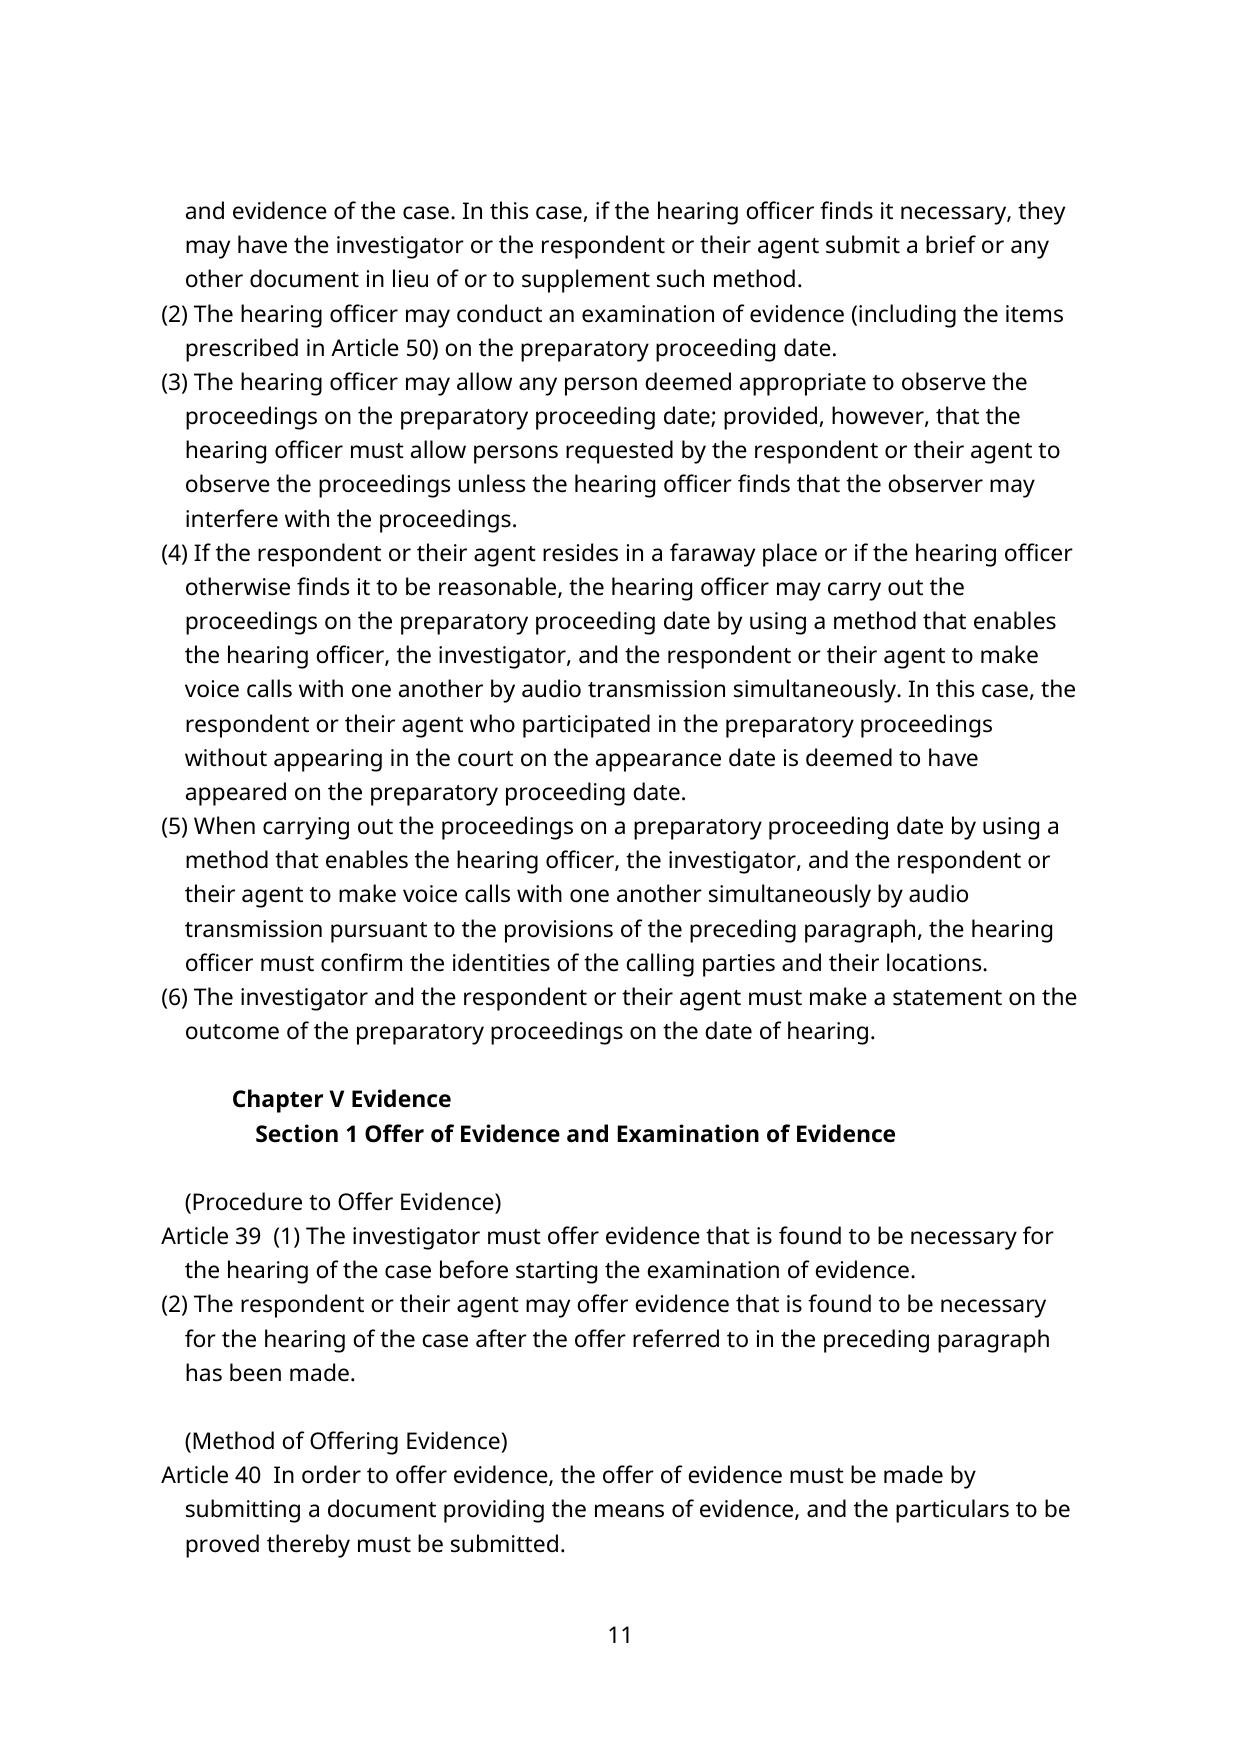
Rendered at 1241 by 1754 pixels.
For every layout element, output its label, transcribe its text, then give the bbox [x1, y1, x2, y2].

text (6) The investigator and the respondent or their agent must make a statement on the outcome of the preparatory proceedings on the date of hearing. [161, 979, 1079, 1048]
text Chapter V Evidence [230, 1082, 1079, 1116]
text Section 1 Offer of Evidence and Examination of Evidence [253, 1116, 1079, 1150]
text (4) If the respondent or their agent resides in a faraway place or if the hearing officer otherwise finds it to be reasonable, the hearing officer may carry out the proceedings on the preparatory proceeding date by using a method that enables the hearing officer, the investigator, and the respondent or their agent to make voice calls with one another by audio transmission simultaneously. In this case, the respondent or their agent who participated in the preparatory proceedings without appearing in the court on the appearance date is deemed to have appeared on the preparatory proceeding date. [161, 535, 1079, 809]
text (2) The respondent or their agent may offer evidence that is found to be necessary for the hearing of the case after the offer referred to in the preceding paragraph has been made. [161, 1287, 1079, 1389]
text (Procedure to Offer Evidence) [184, 1184, 1079, 1219]
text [161, 194, 1079, 296]
text (5) When carrying out the proceedings on a preparatory proceeding date by using a method that enables the hearing officer, the investigator, and the respondent or their agent to make voice calls with one another simultaneously by audio transmission pursuant to the provisions of the preceding paragraph, the hearing officer must confirm the identities of the calling parties and their locations. [161, 809, 1079, 979]
text (Method of Offering Evidence) [184, 1424, 1079, 1458]
text Article 40 In order to offer evidence, the offer of evidence must be made by submitting a document providing the means of evidence, and the particulars to be proved thereby must be submitted. [161, 1458, 1079, 1560]
text (2) The hearing officer may conduct an examination of evidence (including the items prescribed in Article 50) on the preparatory proceeding date. [161, 296, 1079, 364]
text Article 39 (1) The investigator must offer evidence that is found to be necessary for the hearing of the case before starting the examination of evidence. [161, 1219, 1079, 1287]
text (3) The hearing officer may allow any person deemed appropriate to observe the proceedings on the preparatory proceeding date; provided, however, that the hearing officer must allow persons requested by the respondent or their agent to observe the proceedings unless the hearing officer finds that the observer may interfere with the proceedings. [161, 364, 1079, 535]
